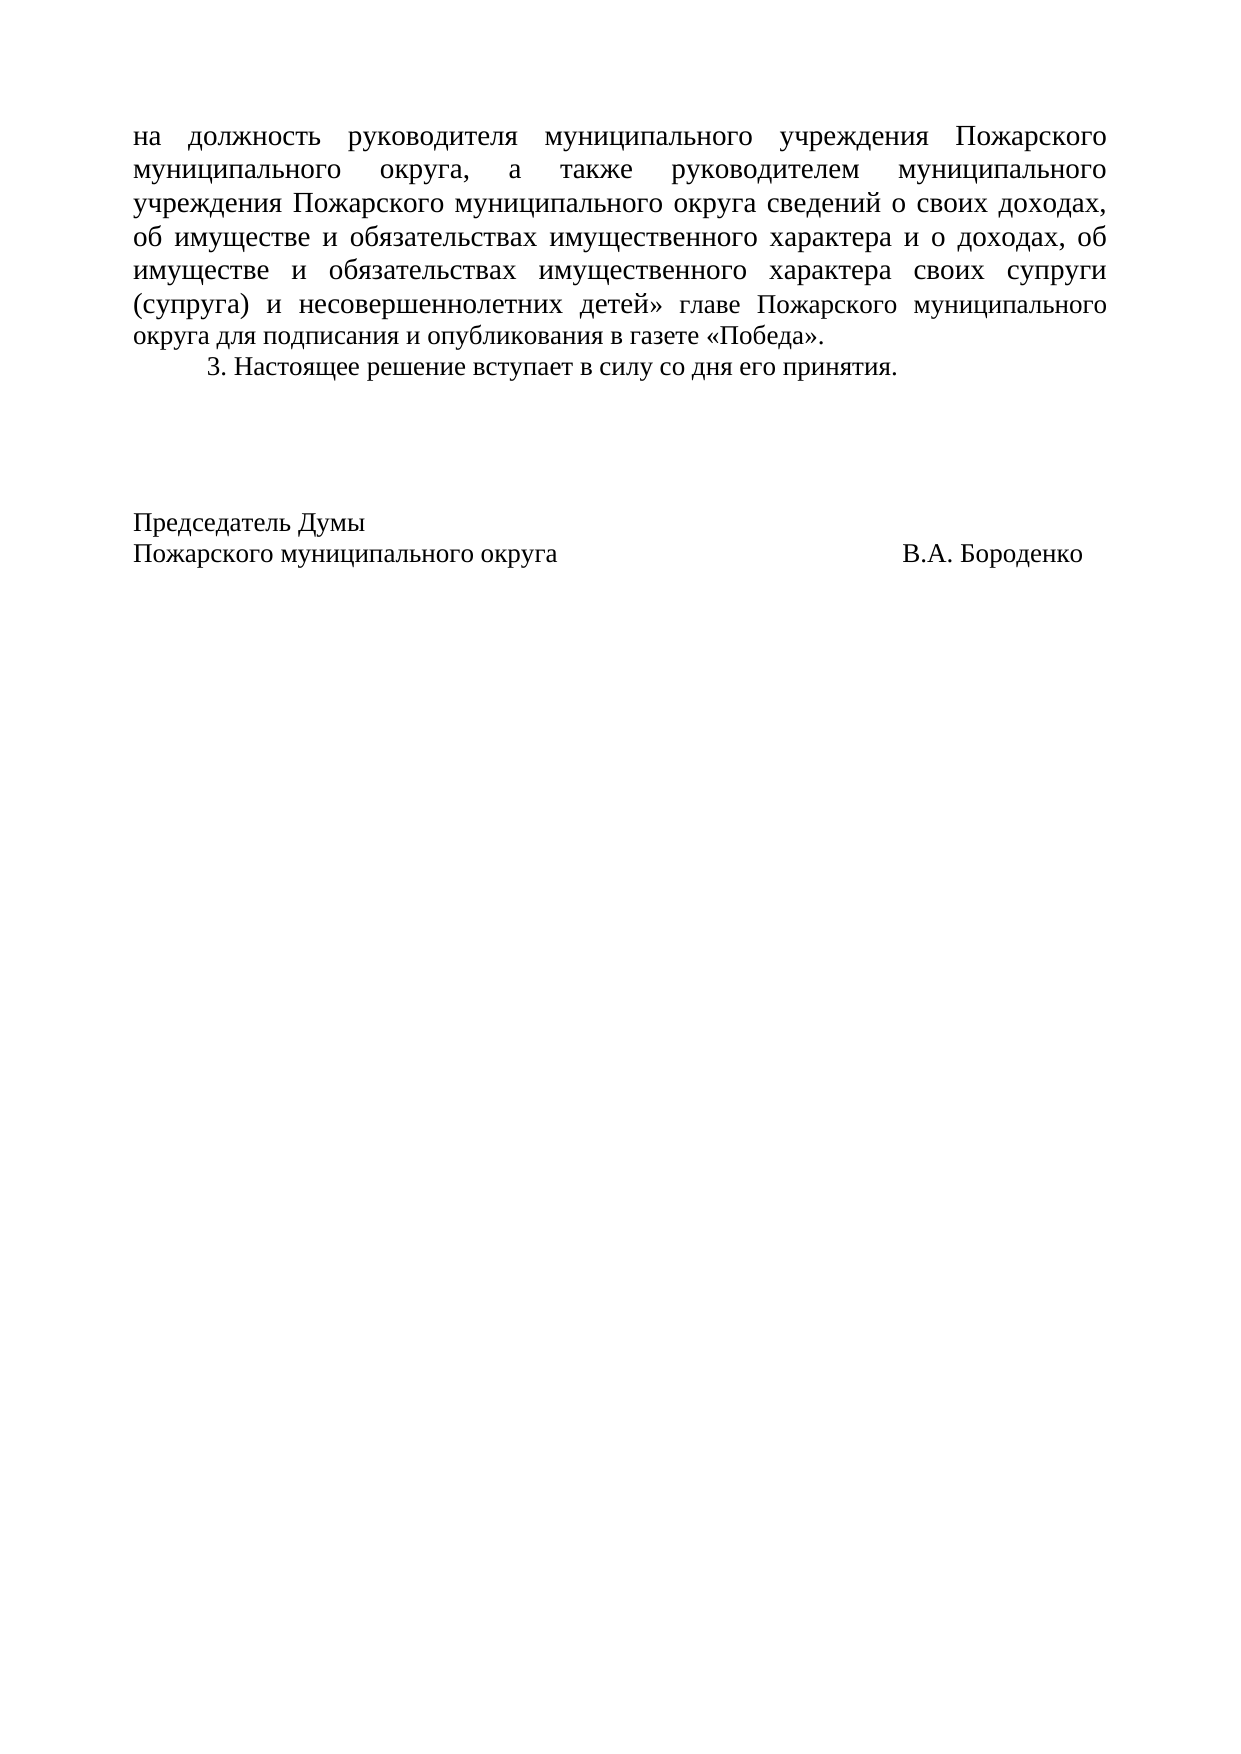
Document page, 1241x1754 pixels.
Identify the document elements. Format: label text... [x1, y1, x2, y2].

text 3. Настоящее решение вступает в силу со дня его принятия. [133, 351, 1107, 382]
text Пожарского муниципального округа В.А. Бороденко [133, 537, 1108, 568]
text Председатель Думы [133, 506, 1108, 537]
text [133, 118, 1107, 351]
